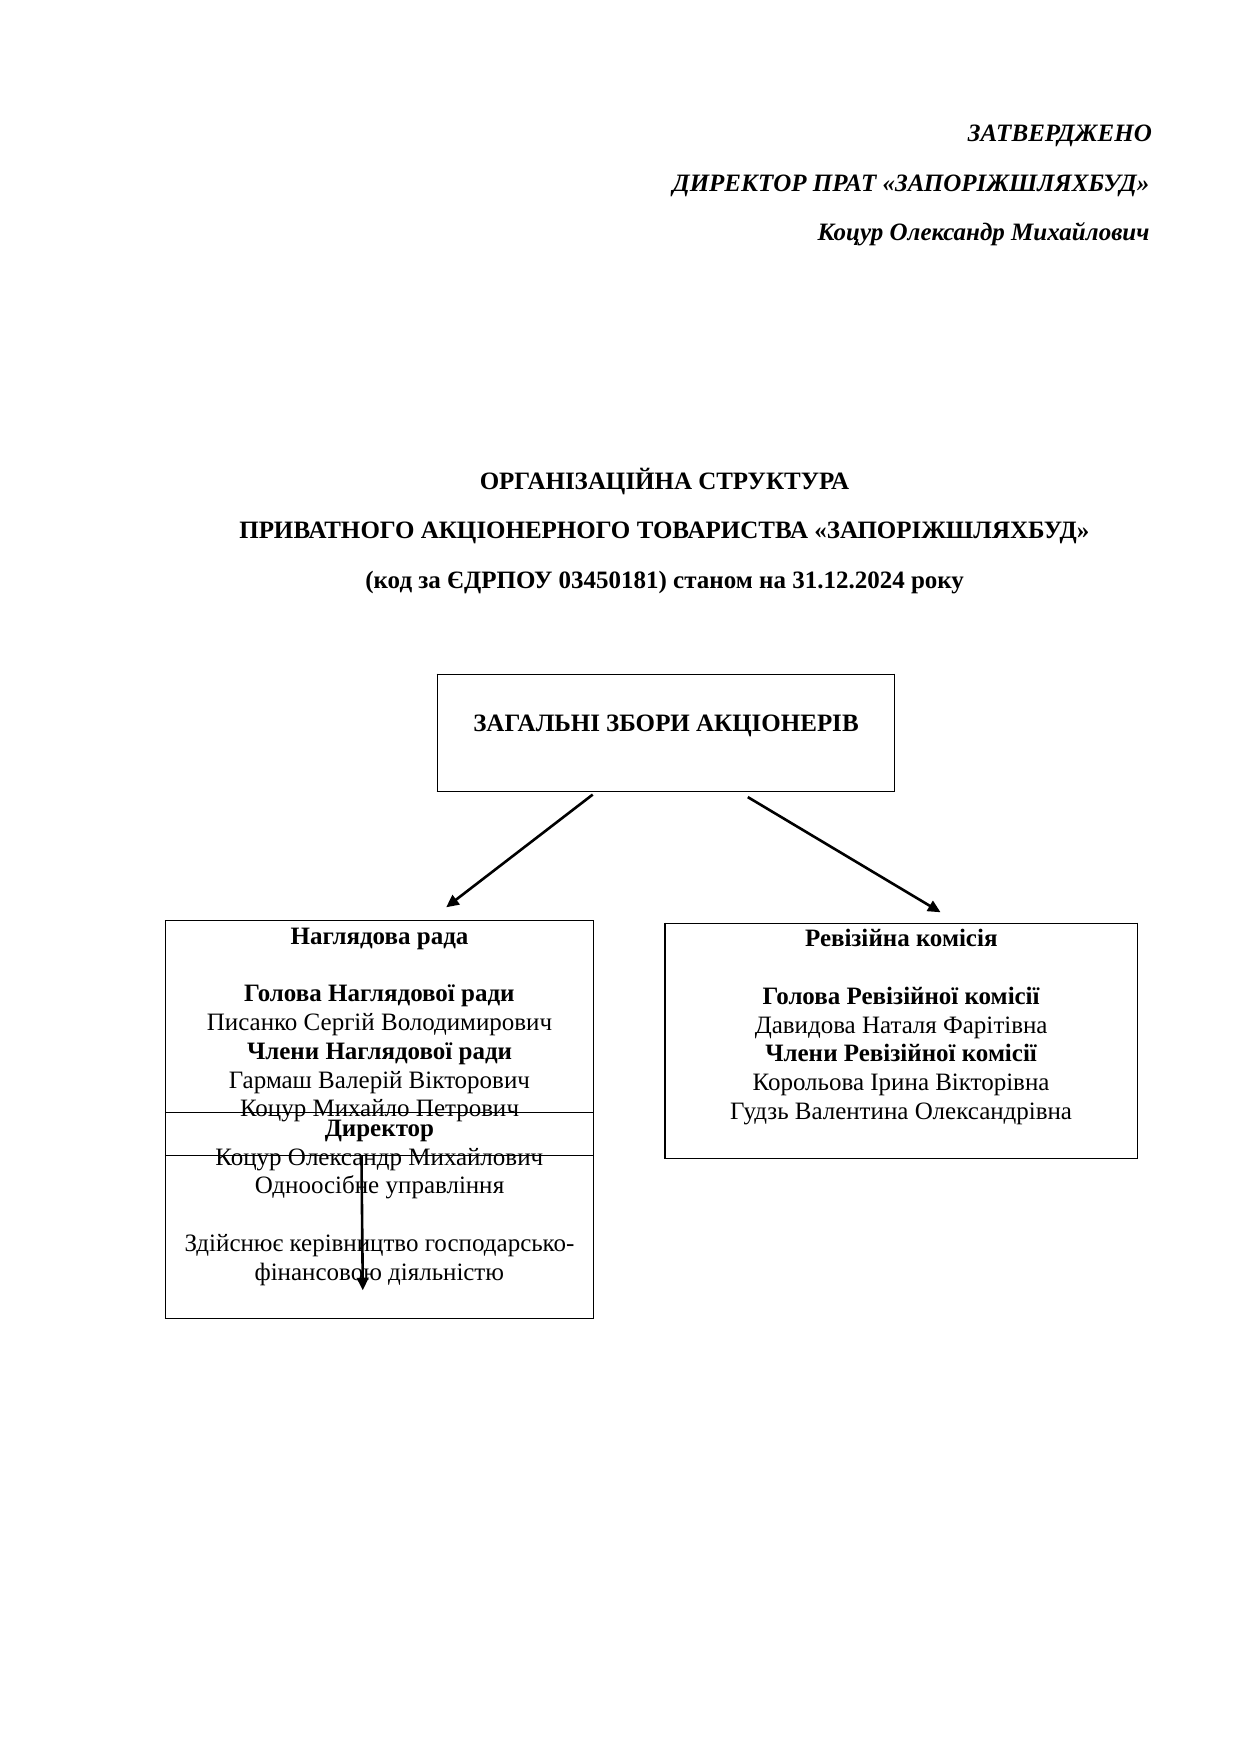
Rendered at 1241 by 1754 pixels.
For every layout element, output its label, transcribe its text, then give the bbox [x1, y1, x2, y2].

table_header Ревізійна комісія Голова Ревізійної комісії Давидова Наталя Фарітівна Члени Ревізійної комісії Корольова Ірина Вікторівна Гудзь Валентина Олександрівна [666, 924, 1137, 1158]
table_header ЗАГАЛЬНІ ЗБОРИ АКЦІОНЕРІВ [438, 675, 894, 791]
text ДИРЕКТОР ПРАТ «ЗАПОРІЖШЛЯХБУД» [177, 168, 1152, 197]
text Коцур Олександр Михайлович [177, 217, 1152, 246]
text ПРИВАТНОГО АКЦІОНЕРНОГО ТОВАРИСТВА «ЗАПОРІЖШЛЯХБУД» [177, 516, 1152, 544]
table_header Наглядова рада Голова Наглядової ради Писанко Сергій Володимирович Члени Наглядової ради Гармаш Валерій Вікторович Коцур Михайло Петрович [166, 921, 593, 1112]
text ОРГАНІЗАЦІЙНА СТРУКТУРА [177, 466, 1152, 495]
text ЗАТВЕРДЖЕНО [177, 118, 1152, 147]
text (код за ЄДРПОУ 03450181) станом на 31.12.2024 року [177, 565, 1152, 594]
table_header Директор Коцур Олександр Михайлович Одноосібне управління Здійснює керівництво господарсько-фінансовою діяльністю [166, 1113, 593, 1318]
